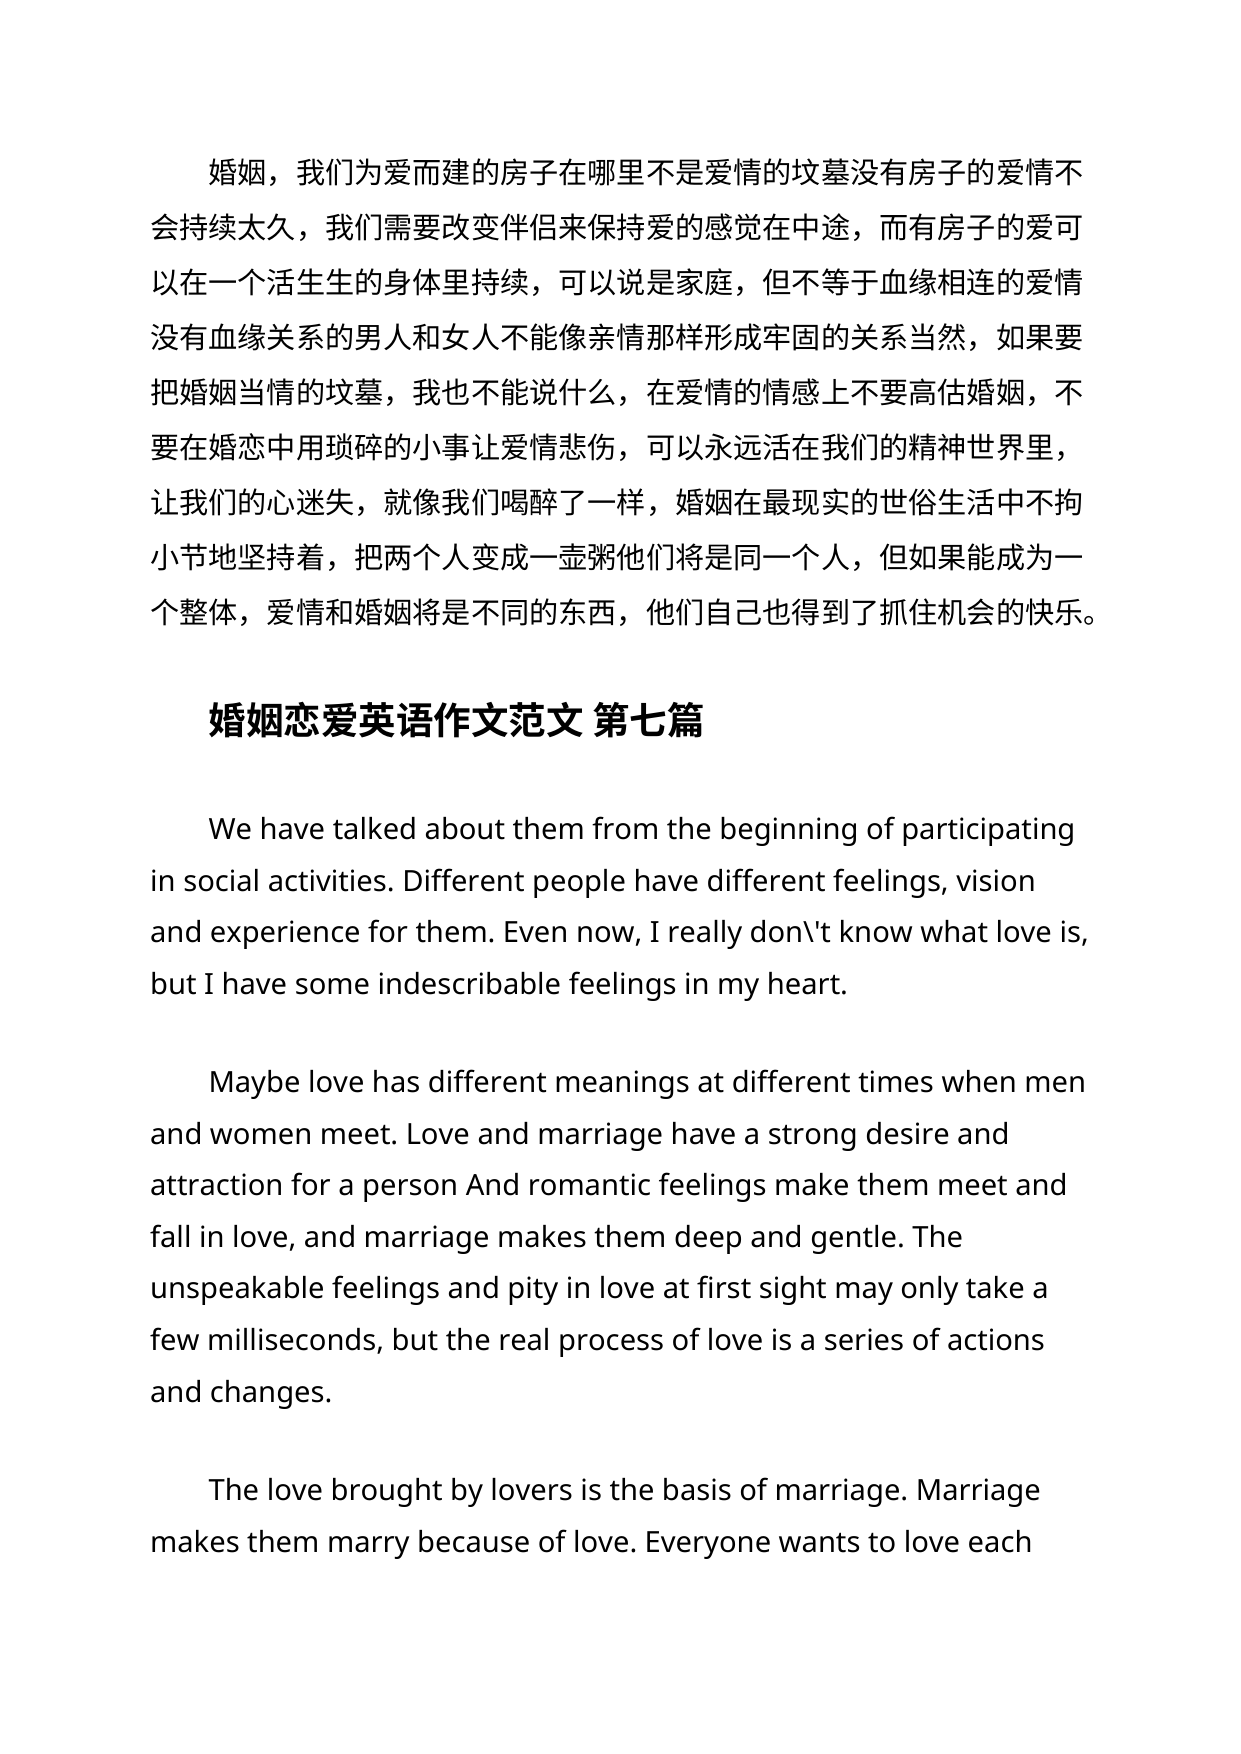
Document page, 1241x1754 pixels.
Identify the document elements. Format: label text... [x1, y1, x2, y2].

text Maybe love has different meanings at different times when men and women meet. Love and marriage have a strong desire and attraction for a person And romantic feelings make them meet and fall in love, and marriage makes them deep and gentle. The unspeakable feelings and pity in love at first sight may only take a few milliseconds, but the real process of love is a series of actions and changes. [150, 1061, 1090, 1411]
text We have talked about them from the beginning of participating in social activities. Different people have different feelings, vision and experience for them. Even now, I really don\'t know what love is, but I have some indescribable feelings in my heart. [150, 808, 1090, 1003]
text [150, 1469, 1090, 1561]
text 婚姻，我们为爱而建的房子在哪里不是爱情的坟墓没有房子的爱情不会持续太久，我们需要改变伴侣来保持爱的感觉在中途，而有房子的爱可以在一个活生生的身体里持续，可以说是家庭，但不等于血缘相连的爱情没有血缘关系的男人和女人不能像亲情那样形成牢固的关系当然，如果要把婚姻当情的坟墓，我也不能说什么，在爱情的情感上不要高估婚姻，不要在婚恋中用琐碎的小事让爱情悲伤，可以永远活在我们的精神世界里，让我们的心迷失，就像我们喝醉了一样，婚姻在最现实的世俗生活中不拘小节地坚持着，把两个人变成一壶粥他们将是同一个人，但如果能成为一个整体，爱情和婚姻将是不同的东西，他们自己也得到了抓住机会的快乐。 [150, 150, 1090, 631]
text 婚姻恋爱英语作文范文 第七篇 [150, 691, 1090, 745]
